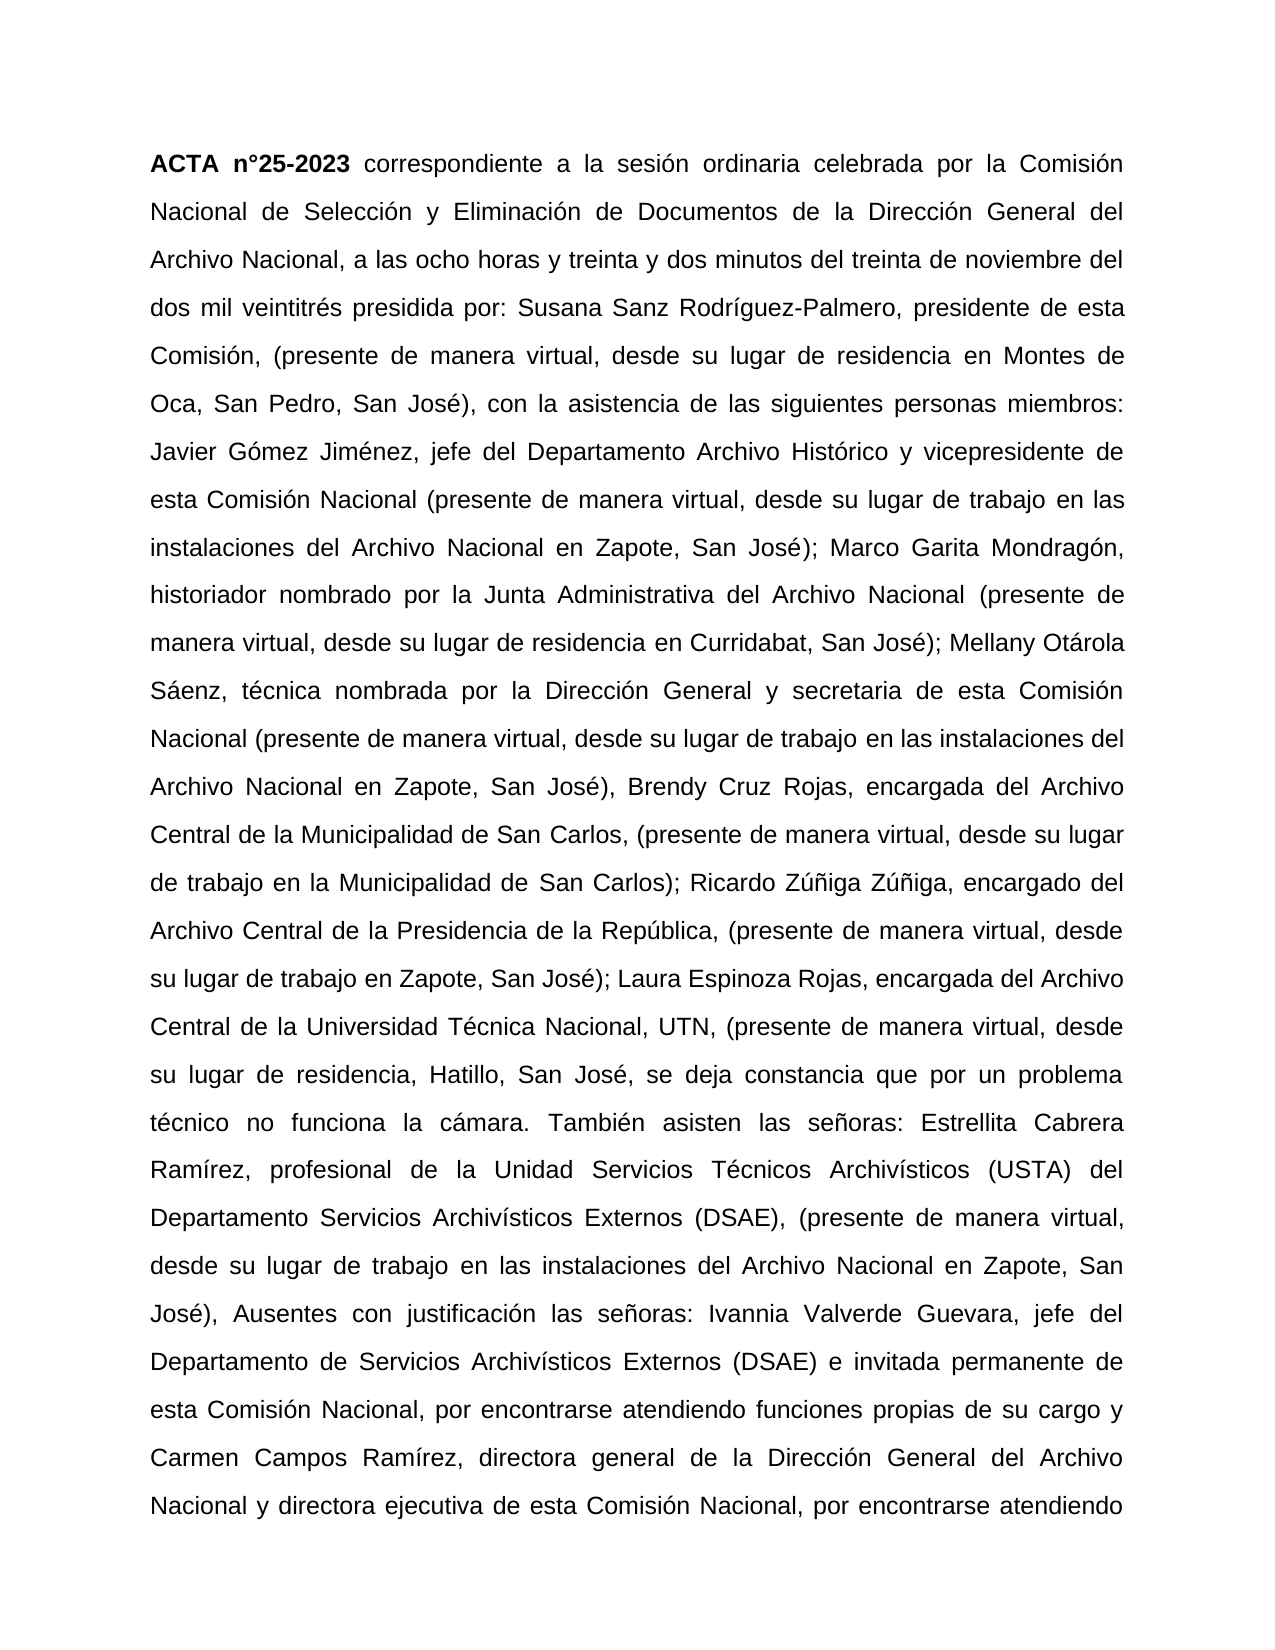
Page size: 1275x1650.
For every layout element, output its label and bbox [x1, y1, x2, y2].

title [150, 134, 1125, 1524]
